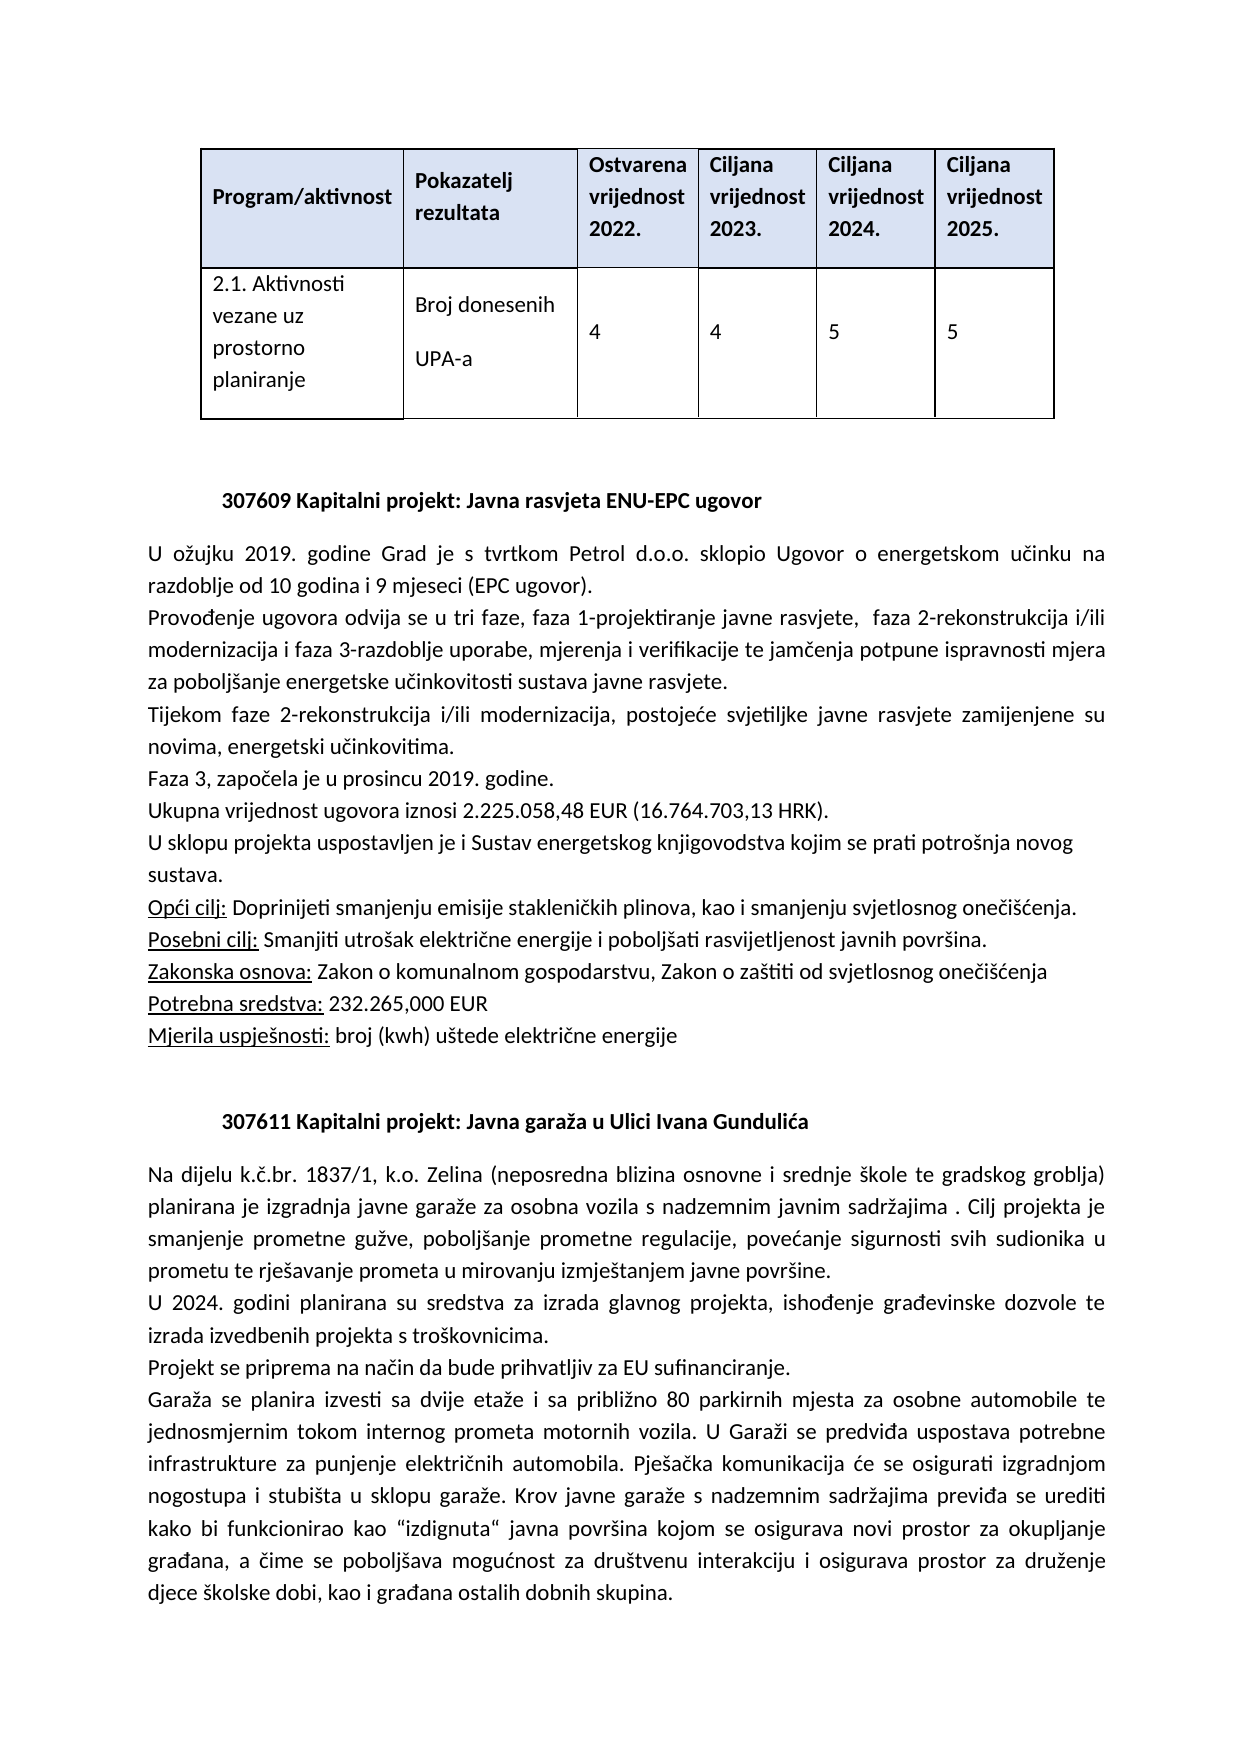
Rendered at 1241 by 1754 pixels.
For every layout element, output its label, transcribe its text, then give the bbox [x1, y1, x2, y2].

text Projekt se priprema na način da bude prihvatljiv za EU sufinanciranje. [148, 1353, 1107, 1381]
text 307611 Kapitalni projekt: Javna garaža u Ulici Ivana Gundulića [148, 1107, 1107, 1135]
text Tijekom faze 2-rekonstrukcija i/ili modernizacija, postojeće svjetiljke javne rasvjete zamijenjene su novima, energetski učinkovitima. [148, 700, 1107, 760]
text U ožujku 2019. godine Grad je s tvrtkom Petrol d.o.o. sklopio Ugovor o energetskom učinku na razdoblje od 10 godina i 9 mjeseci (EPC ugovor). [148, 539, 1107, 599]
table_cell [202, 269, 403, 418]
text Mjerila uspješnosti: broj (kwh) uštede električne energije [148, 1022, 1107, 1049]
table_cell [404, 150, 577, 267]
text Ukupna vrijednost ugovora iznosi 2.225.058,48 EUR (16.764.703,13 HRK). [148, 796, 1107, 824]
text 307609 Kapitalni projekt: Javna rasvjeta ENU-EPC ugovor [148, 486, 1107, 514]
text Provođenje ugovora odvija se u tri faze, faza 1-projektiranje javne rasvjete, faza 2-rekonstrukcija i/ili modernizacija i faza 3-razdoblje uporabe, mjerenja i verifikacije te jamčenja potpune ispravnosti mjera za poboljšanje energetske učinkovitosti sustava javne rasvjete. [148, 603, 1107, 696]
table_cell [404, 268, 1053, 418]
text Na dijelu k.č.br. 1837/1, k.o. Zelina (neposredna blizina osnovne i srednje škole te gradskog groblja) planirana je izgradnja javne garaže za osobna vozila s nadzemnim javnim sadržajima . Cilj projekta je smanjenje prometne gužve, poboljšanje prometne regulacije, povećanje sigurnosti svih sudionika u prometu te rješavanje prometa u mirovanju izmještanjem javne površine. [148, 1160, 1107, 1284]
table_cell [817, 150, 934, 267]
text Potrebna sredstva: 232.265,000 EUR [148, 989, 1107, 1017]
text Opći cilj: Doprinijeti smanjenju emisije stakleničkih plinova, kao i smanjenju svjetlosnog onečišćenja. [148, 893, 1107, 921]
text Garaža se planira izvesti sa dvije etaže i sa približno 80 parkirnih mjesta za osobne automobile te jednosmjernim tokom internog prometa motornih vozila. U Garaži se predviđa uspostava potrebne infrastrukture za punjenje električnih automobila. Pješačka komunikacija će se osigurati izgradnjom nogostupa i stubišta u sklopu garaže. Krov javne garaže s nadzemnim sadržajima previđa se urediti kako bi funkcionirao kao “izdignuta“ javna površina kojom se osigurava novi prostor za okupljanje građana, a čime se poboljšava mogućnost za društvenu interakciju i osigurava prostor za druženje djece školske dobi, kao i građana ostalih dobnih skupina. [148, 1385, 1107, 1606]
text U 2024. godini planirana su sredstva za izrada glavnog projekta, ishođenje građevinske dozvole te izrada izvedbenih projekta s troškovnicima. [148, 1288, 1107, 1349]
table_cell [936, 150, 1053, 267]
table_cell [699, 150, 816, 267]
text Posebni cilj: Smanjiti utrošak električne energije i poboljšati rasvijetljenost javnih površina. [148, 925, 1107, 953]
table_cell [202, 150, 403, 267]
text Zakonska osnova: Zakon o komunalnom gospodarstvu, Zakon o zaštiti od svjetlosnog onečišćenja [148, 957, 1107, 985]
text Faza 3, započela je u prosincu 2019. godine. [148, 764, 1107, 792]
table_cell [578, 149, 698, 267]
text U sklopu projekta uspostavljen je i Sustav energetskog knjigovodstva kojim se prati potrošnja novog sustava. [148, 828, 1107, 889]
